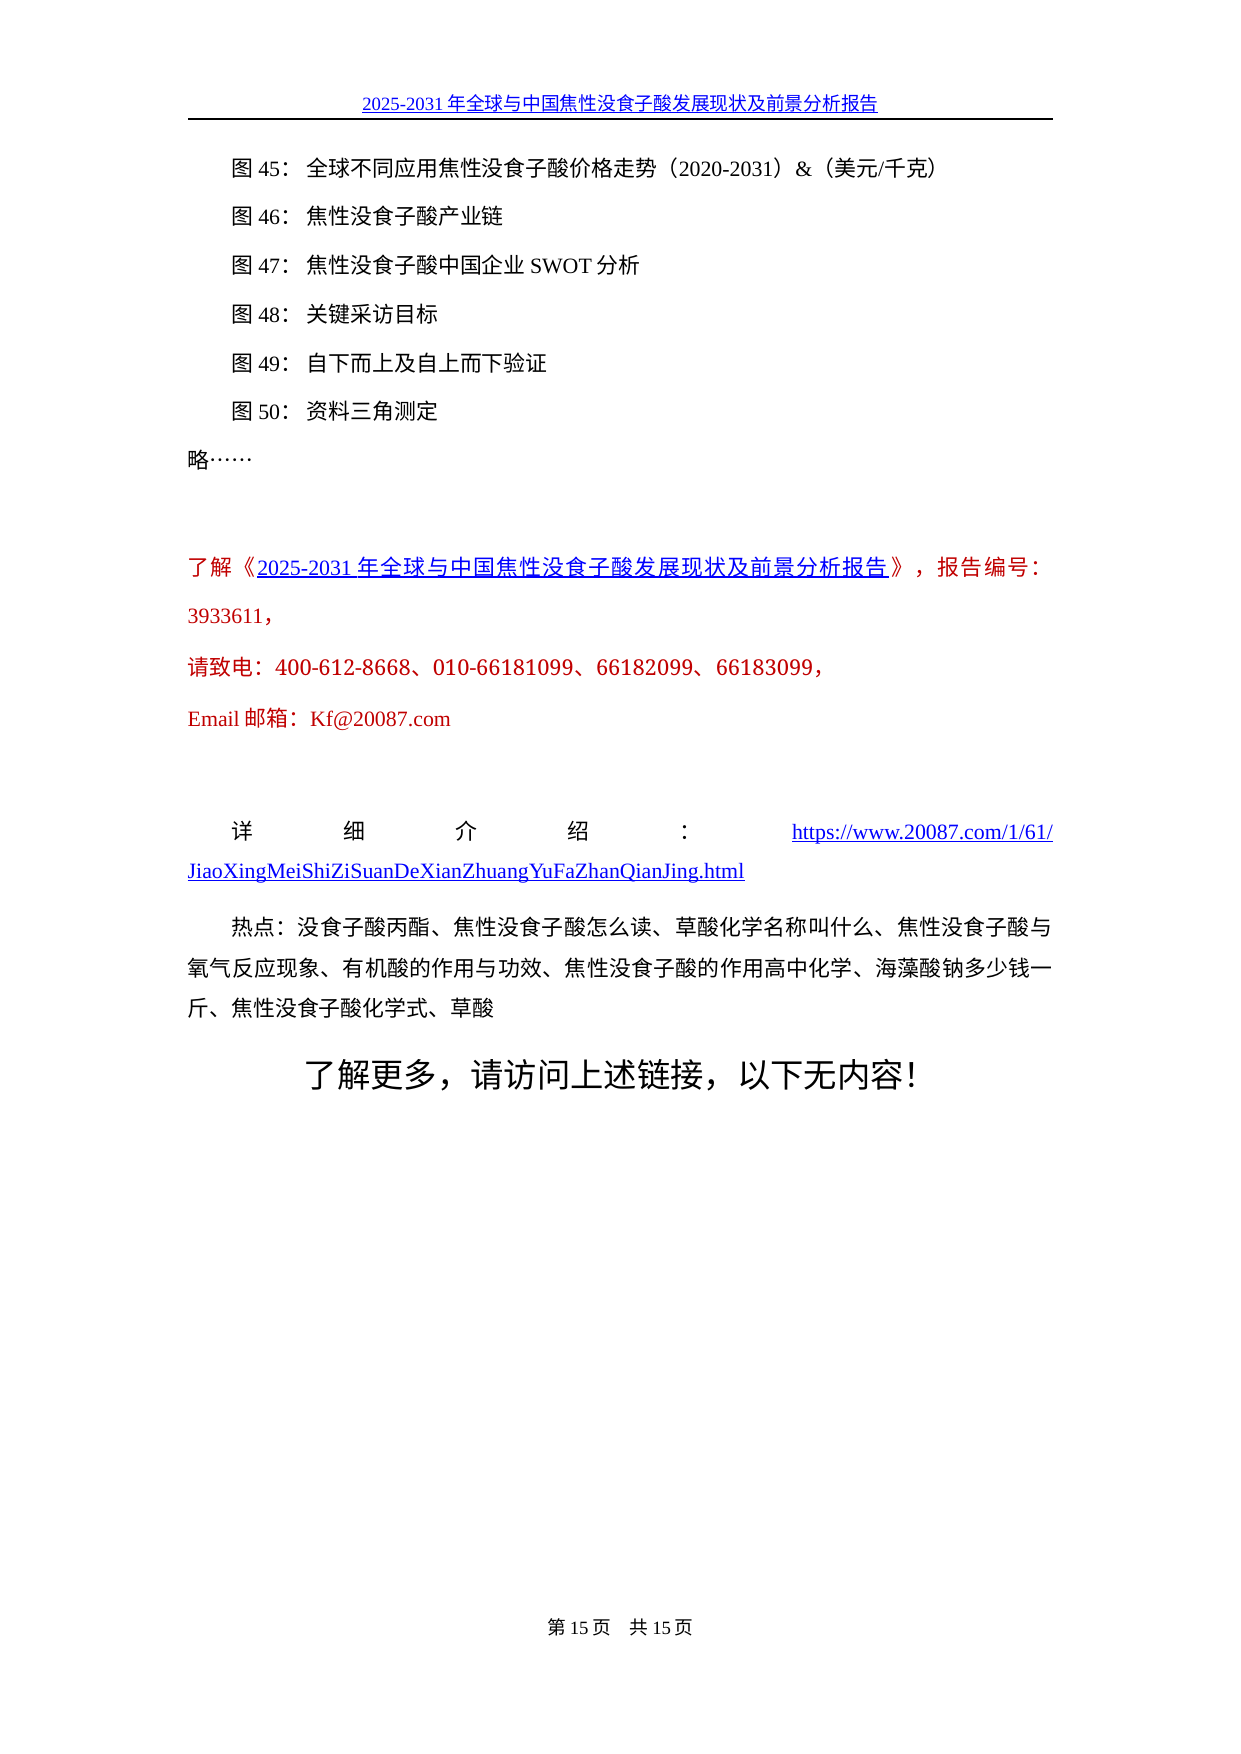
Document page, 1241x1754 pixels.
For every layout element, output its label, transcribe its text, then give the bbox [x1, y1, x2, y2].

text 热点：没食子酸丙酯、焦性没食子酸怎么读、草酸化学名称叫什么、焦性没食子酸与氧气反应现象、有机酸的作用与功效、焦性没食子酸的作用高中化学、海藻酸钠多少钱一斤、焦性没食子酸化学式、草酸 [187, 909, 1053, 1023]
text 请致电：400-612-8668、010-66181099、66182099、66183099， [187, 649, 1053, 682]
text 详细介绍：https://www.20087.com/1/61/JiaoXingMeiShiZiSuanDeXianZhuangYuFaZhanQianJing.html [187, 814, 1053, 887]
text 了解《2025-2031年全球与中国焦性没食子酸发展现状及前景分析报告》，报告编号：3933611， [187, 549, 1053, 630]
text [187, 150, 1053, 475]
text Email邮箱：Kf@20087.com [187, 701, 1053, 733]
title 了解更多，请访问上述链接，以下无内容！ [187, 1041, 1053, 1106]
